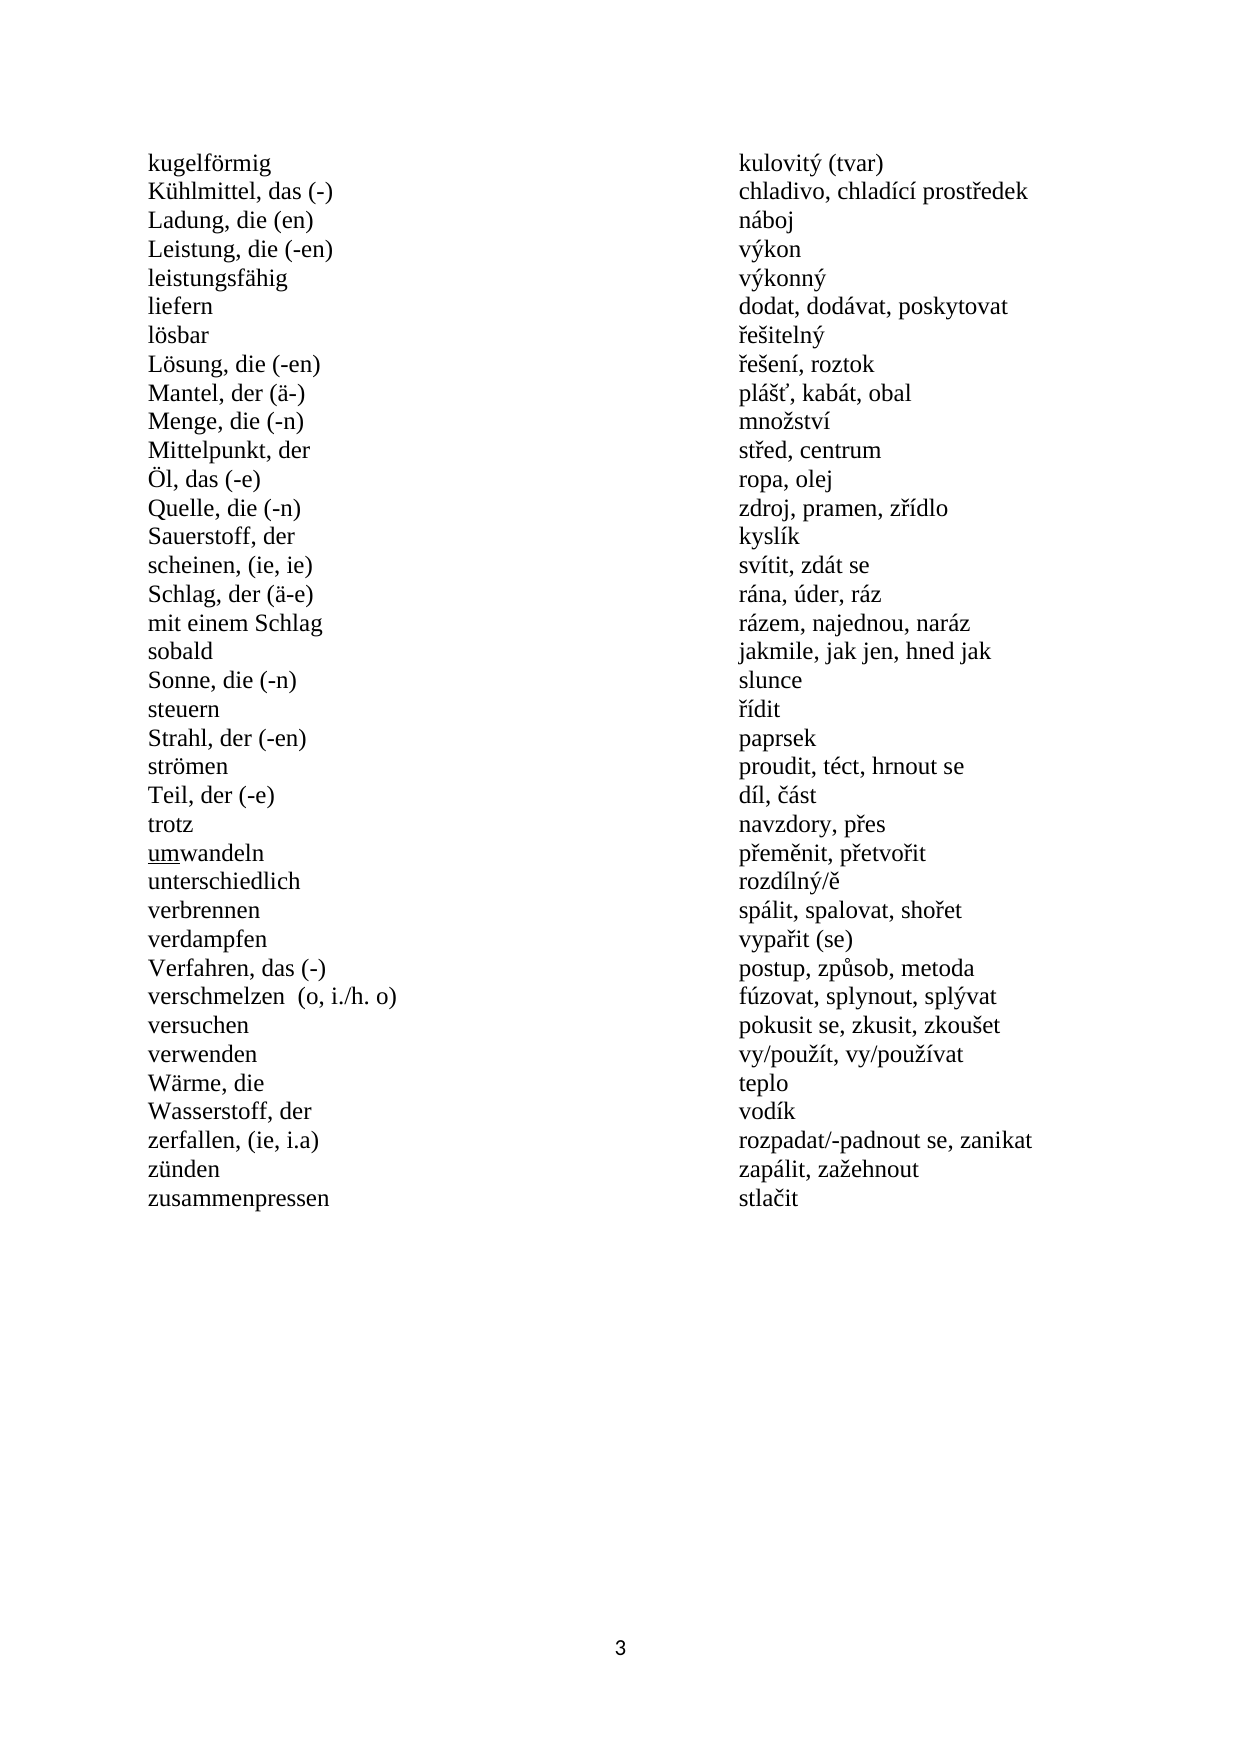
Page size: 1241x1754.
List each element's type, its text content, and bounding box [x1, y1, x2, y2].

text trotz navzdory, přes [148, 809, 1093, 838]
text mit einem Schlag rázem, najednou, naráz [148, 608, 1093, 636]
text strömen proudit, téct, hrnout se [148, 751, 1093, 780]
text Mittelpunkt, der střed, centrum [148, 435, 1093, 464]
text sobald jakmile, jak jen, hned jak [148, 636, 1093, 665]
text Ladung, die (en) náboj [148, 205, 1093, 234]
text Kühlmittel, das (-) chladivo, chladící prostředek [148, 176, 1093, 205]
text zusammenpressen stlačit [148, 1183, 1093, 1211]
text Leistung, die (-en) výkon [148, 234, 1093, 263]
text Menge, die (-n) množství [148, 406, 1093, 435]
text unterschiedlich rozdílný/ě [148, 866, 1093, 895]
text versuchen pokusit se, zkusit, zkoušet [148, 1010, 1093, 1039]
text Öl, das (-e) ropa, olej [148, 464, 1093, 493]
text verwenden vy/použít, vy/používat [148, 1039, 1093, 1068]
text steuern řídit [148, 694, 1093, 723]
text kugelförmig kulovitý (tvar) [148, 148, 1093, 176]
text Quelle, die (-n) zdroj, pramen, zřídlo [148, 493, 1093, 521]
text Strahl, der (-en) paprsek [148, 723, 1093, 751]
text Verfahren, das (-) postup, způsob, metoda [148, 953, 1093, 981]
text Wasserstoff, der vodík [148, 1096, 1093, 1125]
text zünden zapálit, zažehnout [148, 1154, 1093, 1183]
text Wärme, die teplo [148, 1068, 1093, 1096]
text verdampfen vypařit (se) [148, 924, 1093, 953]
text Teil, der (-e) díl, část [148, 780, 1093, 809]
text zerfallen, (ie, i.a) rozpadat/-padnout se, zanikat [148, 1125, 1093, 1154]
text Schlag, der (ä-e) rána, úder, ráz [148, 579, 1093, 608]
text liefern dodat, dodávat, poskytovat [148, 291, 1093, 320]
text lösbar řešitelný [148, 320, 1093, 349]
text verbrennen spálit, spalovat, shořet [148, 895, 1093, 924]
text leistungsfähig výkonný [148, 263, 1093, 291]
text Sauerstoff, der kyslík [148, 521, 1093, 550]
text verschmelzen (o, i./h. o) fúzovat, splynout, splývat [148, 981, 1093, 1010]
text Mantel, der (ä-) plášť, kabát, obal [148, 378, 1093, 406]
text umwandeln přeměnit, přetvořit [148, 838, 1093, 866]
text Sonne, die (-n) slunce [148, 665, 1093, 694]
text scheinen, (ie, ie) svítit, zdát se [148, 550, 1093, 579]
text Lösung, die (-en) řešení, roztok [148, 349, 1093, 378]
